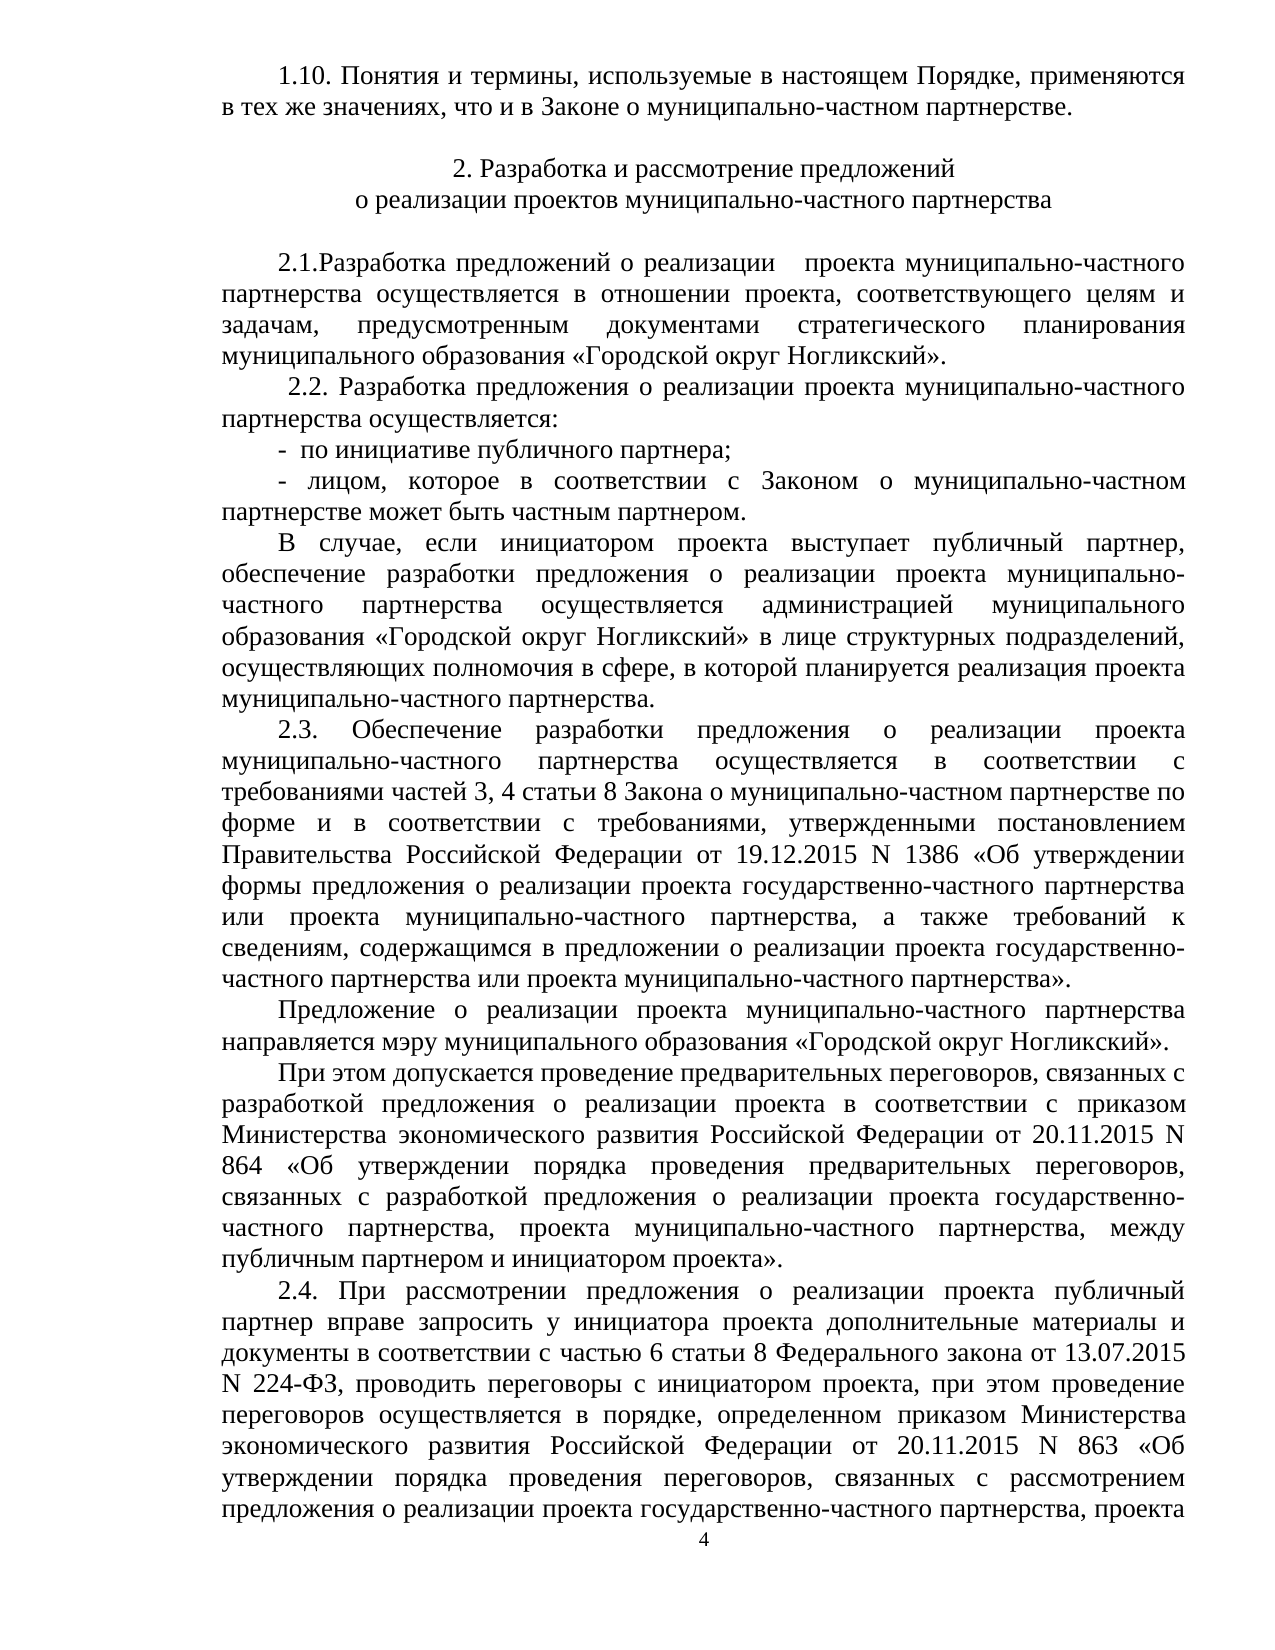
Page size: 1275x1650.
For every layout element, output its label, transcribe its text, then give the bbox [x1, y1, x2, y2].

text - лицом, которое в соответствии с Законом о муниципально-частном партнерстве может быть частным партнером. [221, 464, 1186, 526]
text о реализации проектов муниципально-частного партнерства [221, 184, 1186, 215]
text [221, 1274, 1186, 1523]
text 2. Разработка и рассмотрение предложений [221, 152, 1186, 184]
text Предложение о реализации проекта муниципально-частного партнерства направляется мэру муниципального образования «Городской округ Ногликский». [221, 993, 1186, 1056]
text 2.3. Обеспечение разработки предложения о реализации проекта муниципально-частного партнерства осуществляется в соответствии с требованиями частей 3, 4 статьи 8 Закона о муниципально-частном партнерстве по форме и в соответствии с требованиями, утвержденными постановлением Правительства Российской Федерации от 19.12.2015 N 1386 «Об утверждении формы предложения о реализации проекта государственно-частного партнерства или проекта муниципально-частного партнерства, а также требований к сведениям, содержащимся в предложении о реализации проекта государственно-частного партнерства или проекта муниципально-частного партнерства». [221, 713, 1186, 993]
text 2.1.Разработка предложений о реализации проекта муниципально-частного партнерства осуществляется в отношении проекта, соответствующего целям и задачам, предусмотренным документами стратегического планирования муниципального образования «Городской округ Ногликский». [221, 246, 1186, 371]
text В случае, если инициатором проекта выступает публичный партнер, обеспечение разработки предложения о реализации проекта муниципально-частного партнерства осуществляется администрацией муниципального образования «Городской округ Ногликский» в лице структурных подразделений, осуществляющих полномочия в сфере, в которой планируется реализация проекта муниципально-частного партнерства. [221, 526, 1186, 713]
text 2.2. Разработка предложения о реализации проекта муниципально-частного партнерства осуществляется: [221, 371, 1186, 433]
text - по инициативе публичного партнера; [221, 433, 1186, 464]
text При этом допускается проведение предварительных переговоров, связанных с разработкой предложения о реализации проекта в соответствии с приказом Министерства экономического развития Российской Федерации от 20.11.2015 N 864 «Об утверждении порядка проведения предварительных переговоров, связанных с разработкой предложения о реализации проекта государственно-частного партнерства, проекта муниципально-частного партнерства, между публичным партнером и инициатором проекта». [221, 1056, 1186, 1274]
text 1.10. Понятия и термины, используемые в настоящем Порядке, применяются в тех же значениях, что и в Законе о муниципально-частном партнерстве. [221, 59, 1186, 121]
